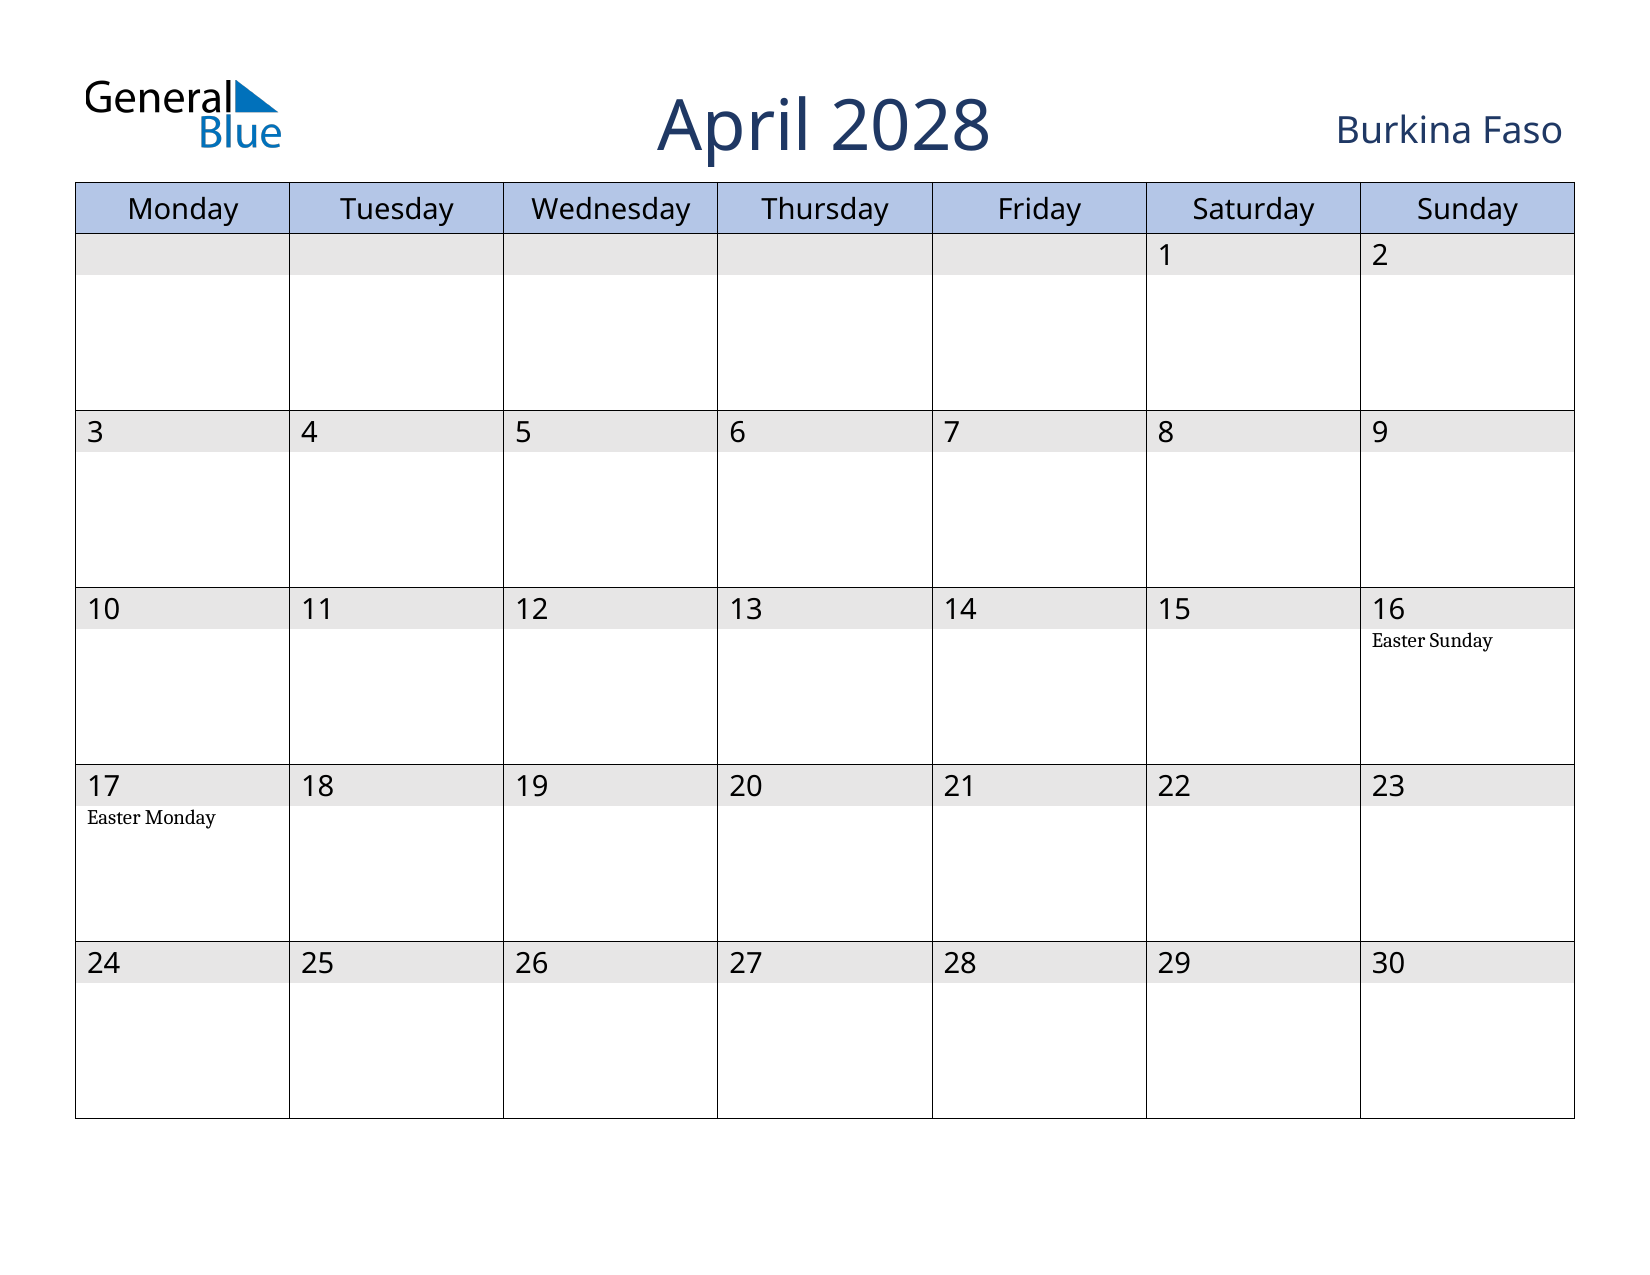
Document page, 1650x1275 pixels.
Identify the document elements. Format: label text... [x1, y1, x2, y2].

table_cell 26 [504, 942, 717, 983]
table_cell 6 [718, 411, 932, 452]
table_cell Sunday [1361, 183, 1574, 233]
picture [86, 80, 281, 148]
table_cell 19 [504, 765, 717, 806]
table_cell 30 [1361, 942, 1574, 983]
table_cell 3 [76, 411, 289, 452]
table_cell 11 [290, 588, 503, 629]
table_cell [718, 275, 932, 410]
table_cell 17 [76, 765, 289, 806]
table_cell Saturday [1147, 183, 1360, 233]
table_cell [290, 275, 503, 410]
table_cell Thursday [718, 183, 932, 233]
table_cell [718, 983, 932, 1118]
table_cell 15 [1147, 588, 1360, 629]
table_cell [76, 452, 289, 587]
table_cell 25 [290, 942, 503, 983]
table_cell 21 [933, 765, 1146, 806]
table_cell 4 [290, 411, 503, 452]
table_cell 24 [76, 942, 289, 983]
table_cell [76, 275, 289, 410]
table_cell [933, 234, 1146, 275]
table_cell [76, 234, 289, 275]
table_cell [290, 806, 503, 941]
table_cell [290, 452, 503, 587]
table_cell 7 [933, 411, 1146, 452]
table_cell Monday [76, 183, 289, 233]
table_cell 9 [1361, 411, 1574, 452]
table_cell 27 [718, 942, 932, 983]
table_cell [1361, 275, 1574, 410]
table_cell [1147, 452, 1360, 587]
table_cell 29 [1147, 942, 1360, 983]
table_cell [504, 806, 717, 941]
table_cell [504, 452, 717, 587]
table_cell 18 [290, 765, 503, 806]
table_cell 8 [1147, 411, 1360, 452]
table_cell Friday [933, 183, 1146, 233]
table_cell Easter Sunday [1361, 629, 1574, 764]
table_cell [290, 983, 503, 1118]
table_cell 14 [933, 588, 1146, 629]
table_cell 13 [718, 588, 932, 629]
table_cell 23 [1361, 765, 1574, 806]
table_cell [718, 629, 932, 764]
table_cell [1361, 983, 1574, 1118]
table_cell Wednesday [504, 183, 717, 233]
table_cell [718, 234, 932, 275]
table_cell [1147, 275, 1360, 410]
table_cell [933, 806, 1146, 941]
table_cell [1147, 806, 1360, 941]
table_cell 28 [933, 942, 1146, 983]
table_header [76, 75, 503, 182]
table_cell [290, 234, 503, 275]
table_cell [290, 629, 503, 764]
table_cell 22 [1147, 765, 1360, 806]
table_cell [76, 983, 289, 1118]
table_cell [1361, 806, 1574, 941]
table_cell 16 [1361, 588, 1574, 629]
table_cell 10 [76, 588, 289, 629]
table_cell Tuesday [290, 183, 503, 233]
table_cell Easter Monday [76, 806, 289, 941]
table_cell 5 [504, 411, 717, 452]
table_cell [933, 983, 1146, 1118]
table_cell 2 [1361, 234, 1574, 275]
table_cell [1147, 983, 1360, 1118]
table_cell [718, 806, 932, 941]
table_cell [933, 629, 1146, 764]
table_cell [933, 452, 1146, 587]
table_cell [933, 275, 1146, 410]
table_cell [1361, 452, 1574, 587]
table_cell [504, 983, 717, 1118]
table_cell [718, 452, 932, 587]
table_cell [504, 275, 717, 410]
table_cell 20 [718, 765, 932, 806]
table_cell [504, 234, 717, 275]
table_cell [76, 629, 289, 764]
table_header Burkina Faso [1146, 75, 1574, 182]
table_cell 1 [1147, 234, 1360, 275]
table_cell [504, 629, 717, 764]
table_cell [1147, 629, 1360, 764]
table_header April 2028 [504, 75, 1146, 182]
table_cell 12 [504, 588, 717, 629]
